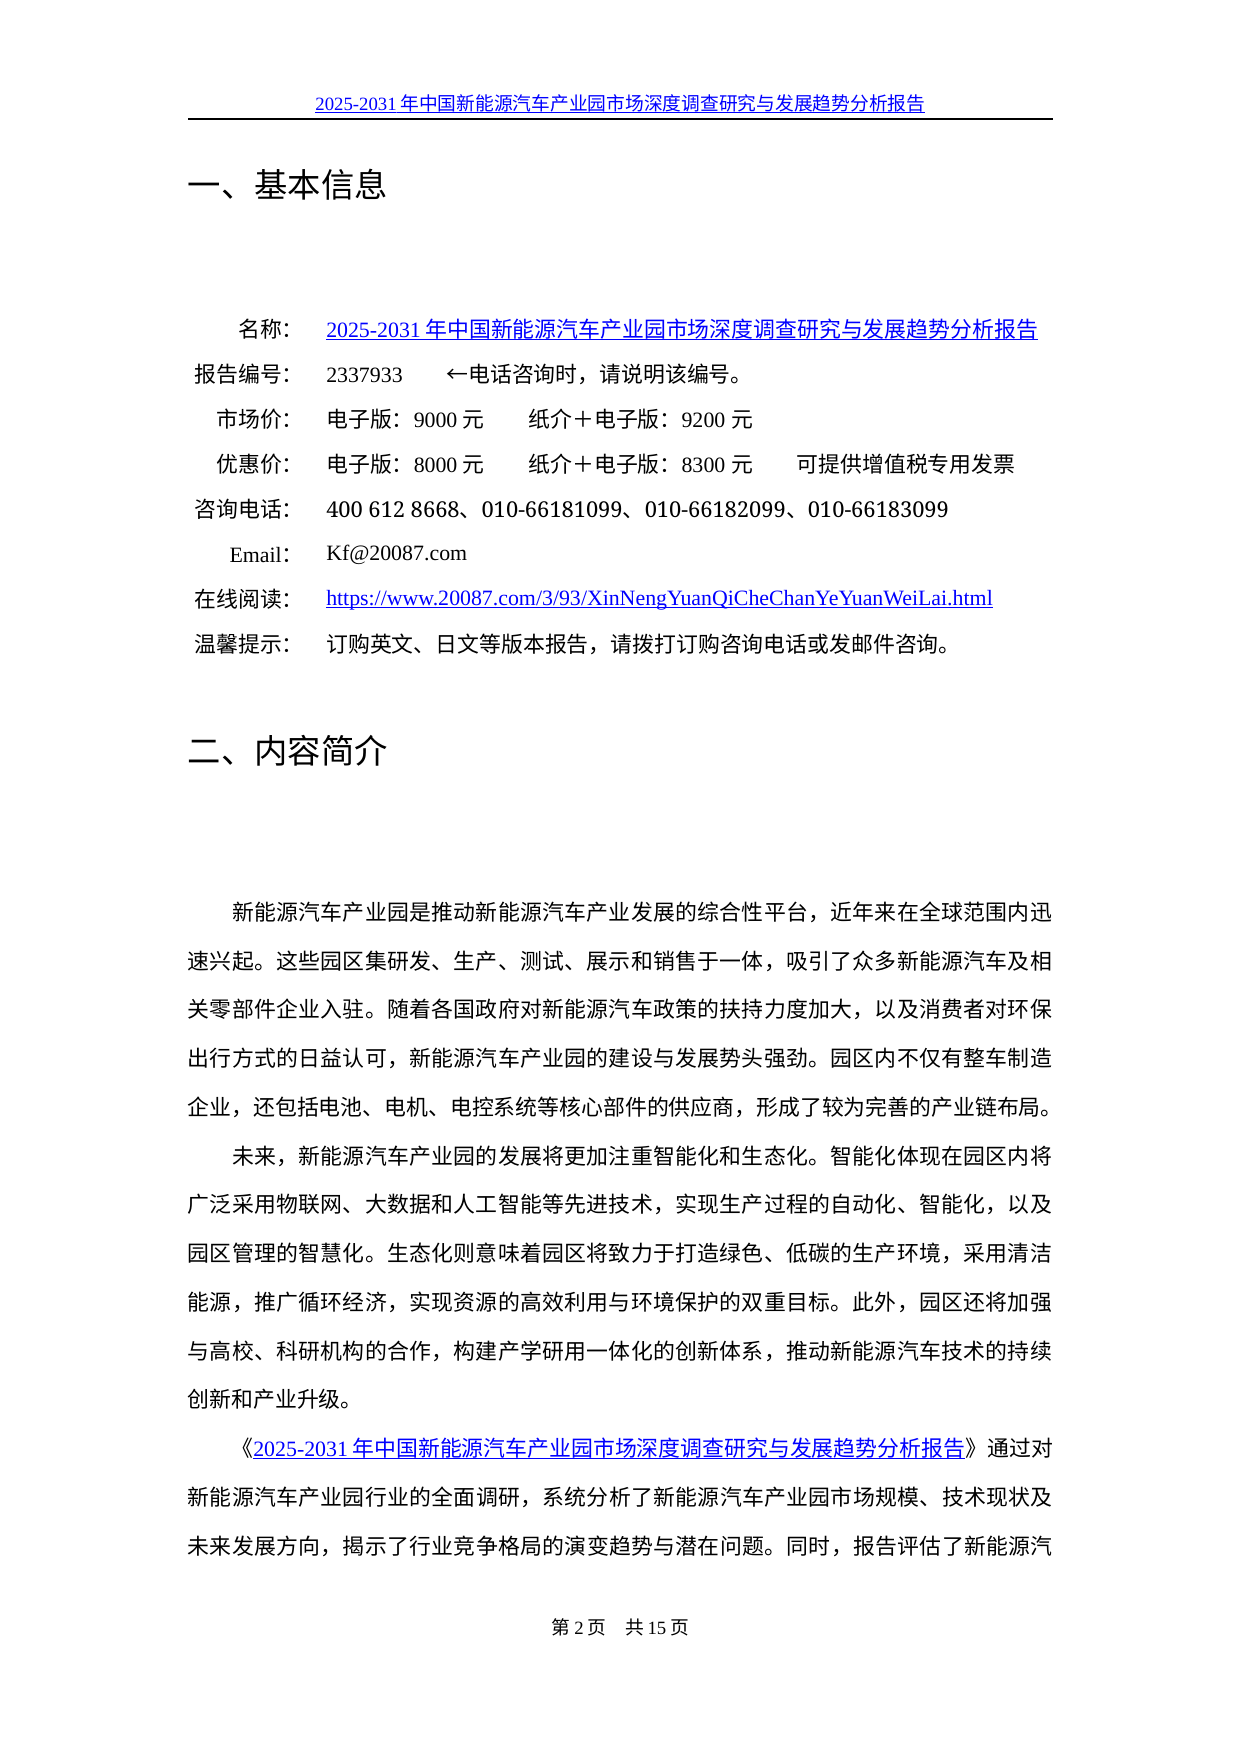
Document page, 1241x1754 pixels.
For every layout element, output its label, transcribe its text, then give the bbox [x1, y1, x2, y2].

table_cell Email： [167, 537, 315, 582]
title 一、基本信息 [187, 150, 1053, 215]
table_cell 在线阅读： [167, 582, 315, 627]
table_cell 电子版：9000 元 纸介＋电子版：9200 元 [315, 402, 1073, 447]
title 二、内容简介 [187, 717, 1053, 782]
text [187, 894, 1053, 1561]
table_cell 400 612 8668、010-66181099、010-66182099、010-66183099 [315, 492, 1073, 537]
table_cell 电子版：8000 元 纸介＋电子版：8300 元 可提供增值税专用发票 [315, 447, 1073, 492]
table_cell 咨询电话： [167, 492, 315, 537]
table_cell 2337933 ←电话咨询时，请说明该编号。 [315, 357, 1073, 402]
table_header 名称： [167, 312, 315, 357]
table_cell [315, 582, 1073, 627]
table_cell 报告编号： [167, 357, 315, 402]
table_cell 市场价： [167, 402, 315, 447]
table_cell 订购英文、日文等版本报告，请拨打订购咨询电话或发邮件咨询。 [315, 627, 1073, 672]
table_cell 温馨提示： [167, 627, 315, 672]
table_header 2025-2031年中国新能源汽车产业园市场深度调查研究与发展趋势分析报告 [315, 312, 1073, 357]
table_cell Kf@20087.com [315, 537, 1073, 582]
table_cell 优惠价： [167, 447, 315, 492]
